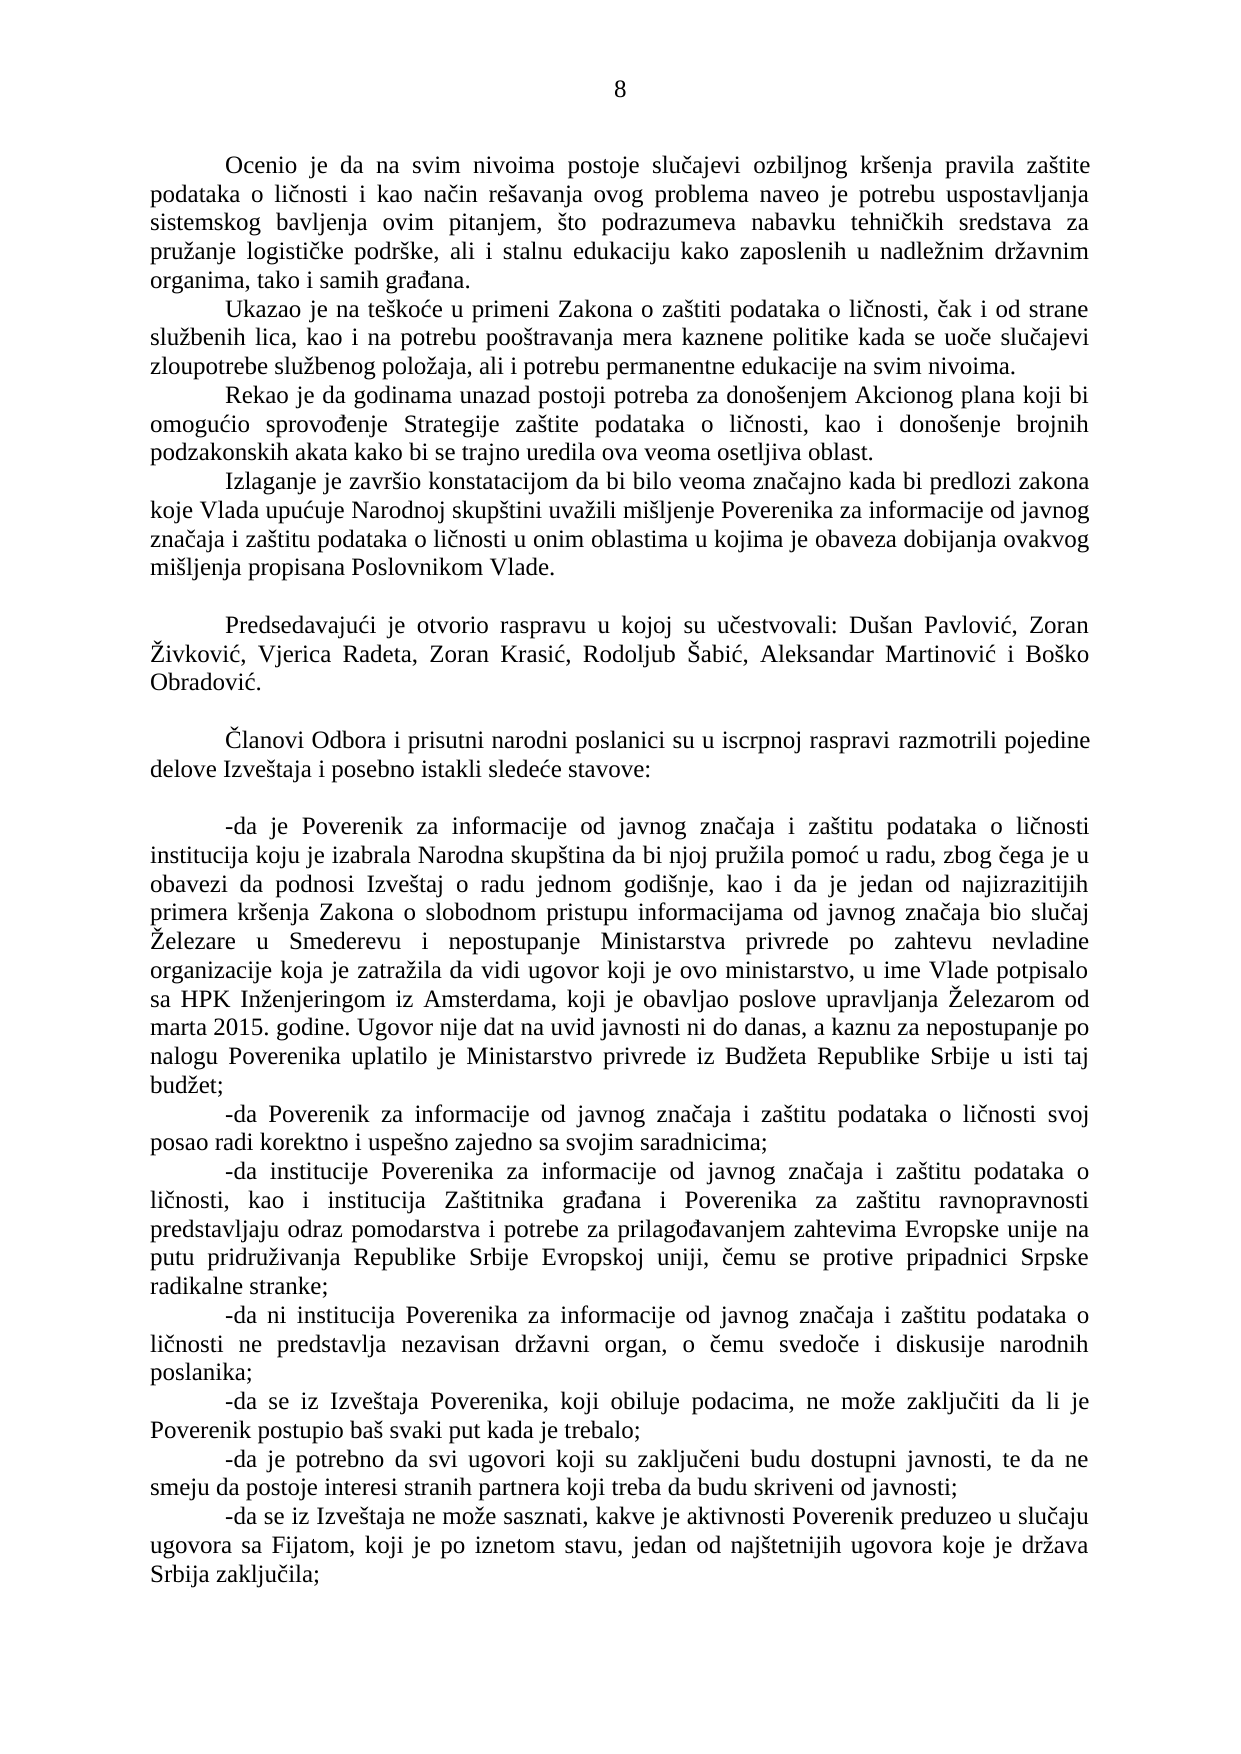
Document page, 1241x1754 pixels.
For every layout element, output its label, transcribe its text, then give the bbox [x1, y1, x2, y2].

text Ocenio je da na svim nivoima postoje slučajevi ozbiljnog kršenja pravila zaštite podataka o ličnosti i kao način rešavanja ovog problema naveo je potrebu uspostavljanja sistemskog bavljenja ovim pitanjem, što podrazumeva nabavku tehničkih sredstava za pružanje logističke podrške, ali i stalnu edukaciju kako zaposlenih u nadležnim državnim organima, tako i samih građana. [150, 150, 1090, 294]
text Rekao je da godinama unazad postoji potreba za donošenjem Akcionog plana koji bi omogućio sprovođenje Strategije zaštite podataka o ličnosti, kao i donošenje brojnih podzakonskih akata kako bi se trajno uredila ova veoma osetljiva oblast. [150, 380, 1090, 466]
text Ukazao je na teškoće u primeni Zakona o zaštiti podataka o ličnosti, čak i od strane službenih lica, kao i na potrebu pooštravanja mera kaznene politike kada se uoče slučajevi zloupotrebe službenog položaja, ali i potrebu permanentne edukacije na svim nivoima. [150, 294, 1090, 380]
text -da institucije Poverenika za informacije od javnog značaja i zaštitu podataka o ličnosti, kao i institucija Zaštitnika građana i Poverenika za zaštitu ravnopravnosti predstavljaju odraz pomodarstva i potrebe za prilagođavanjem zahtevima Evropske unije na putu pridruživanja Republike Srbije Evropskoj uniji, čemu se protive pripadnici Srpske radikalne stranke; [150, 1156, 1090, 1300]
text Predsedavajući je otvorio raspravu u kojoj su učestvovali: Dušan Pavlović, Zoran Živković, Vjerica Radeta, Zoran Krasić, Rodoljub Šabić, Aleksandar Martinović i Boško Obradović. [150, 581, 1090, 696]
text Članovi Odbora i prisutni narodni poslanici su u iscrpnoj raspravi razmotrili pojedine delove Izveštaja i posebno istakli sledeće stavove: [150, 725, 1090, 782]
text Izlaganje je završio konstatacijom da bi bilo veoma značajno kada bi predlozi zakona koje Vlada upućuje Narodnoj skupštini uvažili mišljenje Poverenika za informacije od javnog značaja i zaštitu podataka o ličnosti u onim oblastima u kojima je obaveza dobijanja ovakvog mišljenja propisana Poslovnikom Vlade. [150, 466, 1090, 581]
text -da se iz Izveštaja Poverenika, koji obiluje podacima, ne može zaključiti da li je Poverenik postupio baš svaki put kada je trebalo; [150, 1386, 1090, 1444]
text -da se iz Izveštaja ne može sasznati, kakve je aktivnosti Poverenik preduzeo u slučaju ugovora sa Fijatom, koji je po iznetom stavu, jedan od najštetnijih ugovora koje je država Srbija zaključila; [150, 1501, 1090, 1587]
text -da je Poverenik za informacije od javnog značaja i zaštitu podataka o ličnosti institucija koju je izabrala Narodna skupština da bi njoj pružila pomoć u radu, zbog čega je u obavezi da podnosi Izveštaj o radu jednom godišnje, kao i da je jedan od najizrazitijih primera kršenja Zakona o slobodnom pristupu informacijama od javnog značaja bio slučaj Železare u Smederevu i nepostupanje Ministarstva privrede po zahtevu nevladine organizacije koja je zatražila da vidi ugovor koji je ovo ministarstvo, u ime Vlade potpisalo sa HPK Inženjeringom iz Amsterdama, koji je obavljao poslove upravljanja Železarom od marta 2015. godine. Ugovor nije dat na uvid javnosti ni do danas, a kaznu za nepostupanje po nalogu Poverenika uplatilo je Ministarstvo privrede iz Budžeta Republike Srbije u isti taj budžet; [150, 811, 1090, 1099]
text -da je potrebno da svi ugovori koji su zaključeni budu dostupni javnosti, te da ne smeju da postoje interesi stranih partnera koji treba da budu skriveni od javnosti; [150, 1444, 1090, 1501]
text -da Poverenik za informacije od javnog značaja i zaštitu podataka o ličnosti svoj posao radi korektno i uspešno zajedno sa svojim saradnicima; [150, 1099, 1090, 1156]
text -da ni institucija Poverenika za informacije od javnog značaja i zaštitu podataka o ličnosti ne predstavlja nezavisan državni organ, o čemu svedoče i diskusije narodnih poslanika; [150, 1300, 1090, 1386]
